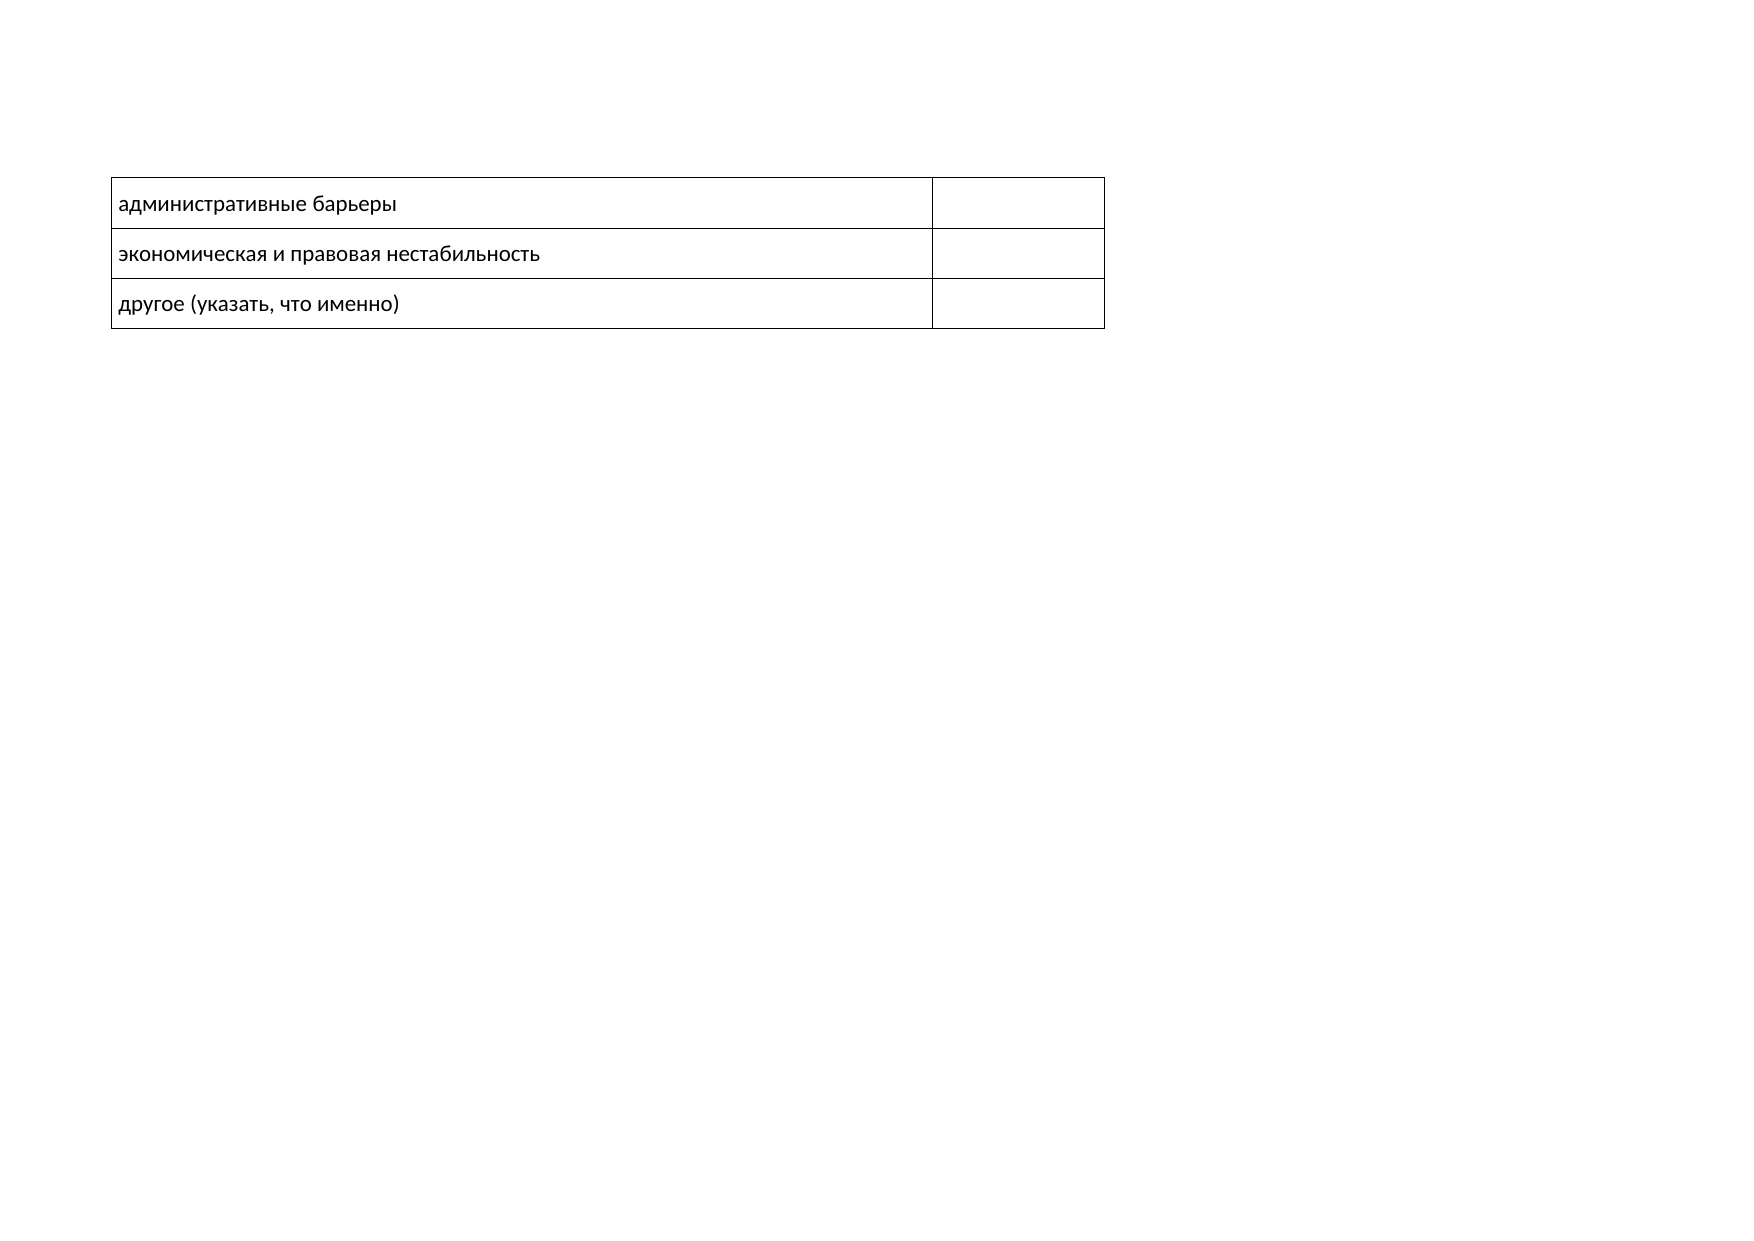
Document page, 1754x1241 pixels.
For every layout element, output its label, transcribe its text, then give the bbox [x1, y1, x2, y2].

table_cell [933, 178, 1104, 227]
table_cell [933, 279, 1104, 328]
table_cell другое (указать, что именно) [112, 279, 932, 328]
table_cell экономическая и правовая нестабильность [112, 229, 932, 278]
table_cell административные барьеры [112, 178, 932, 227]
table_cell [933, 229, 1104, 278]
